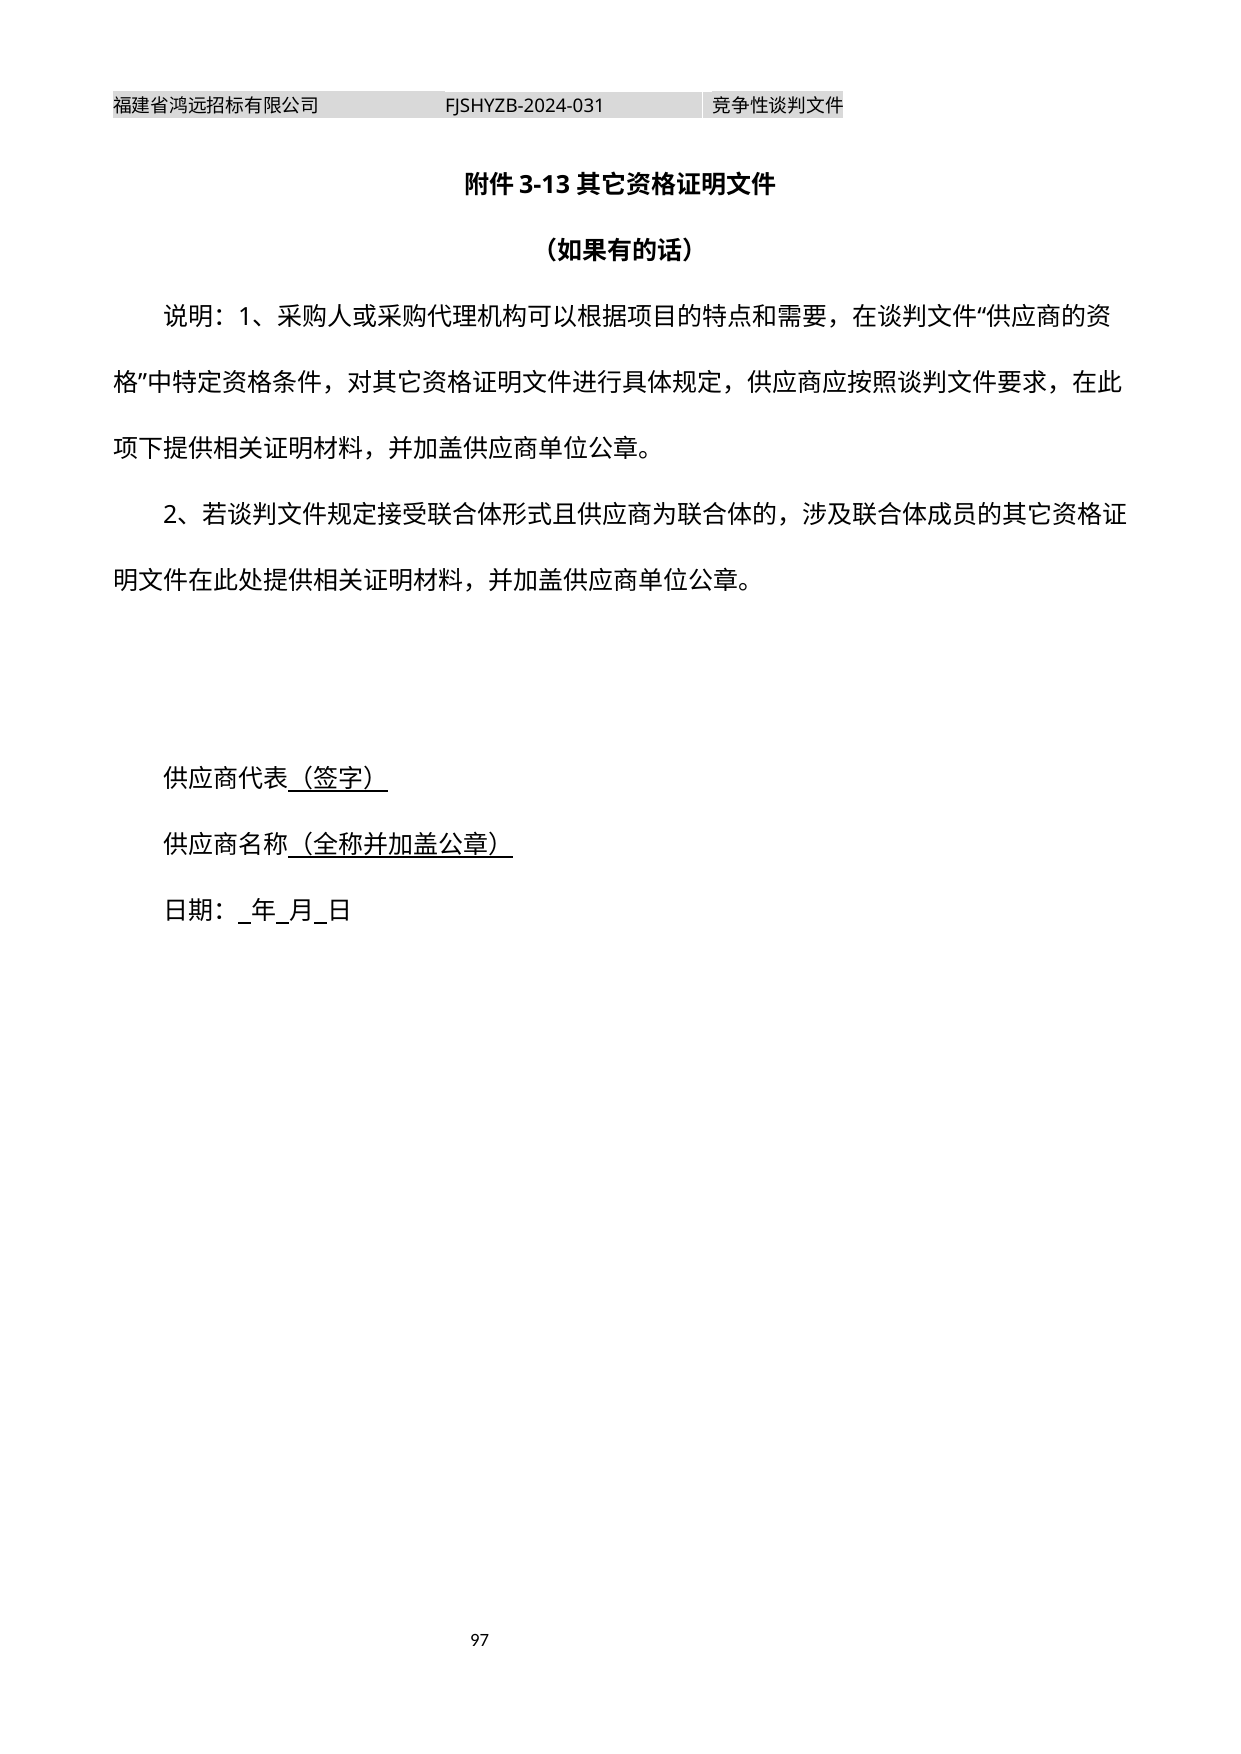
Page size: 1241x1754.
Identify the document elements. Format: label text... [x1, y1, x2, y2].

text 日期： 年 月 日 [113, 877, 1127, 943]
text 说明：1、采购人或采购代理机构可以根据项目的特点和需要，在谈判文件“供应商的资格”中特定资格条件，对其它资格证明文件进行具体规定，供应商应按照谈判文件要求，在此项下提供相关证明材料，并加盖供应商单位公章。 [113, 283, 1127, 481]
text 供应商名称（全称并加盖公章） [113, 811, 1127, 877]
text 附件3-13 其它资格证明文件 [113, 151, 1127, 217]
text 2、若谈判文件规定接受联合体形式且供应商为联合体的，涉及联合体成员的其它资格证明文件在此处提供相关证明材料，并加盖供应商单位公章。 [113, 481, 1127, 613]
text （如果有的话） [113, 217, 1127, 283]
text 供应商代表（签字） [113, 745, 1127, 811]
